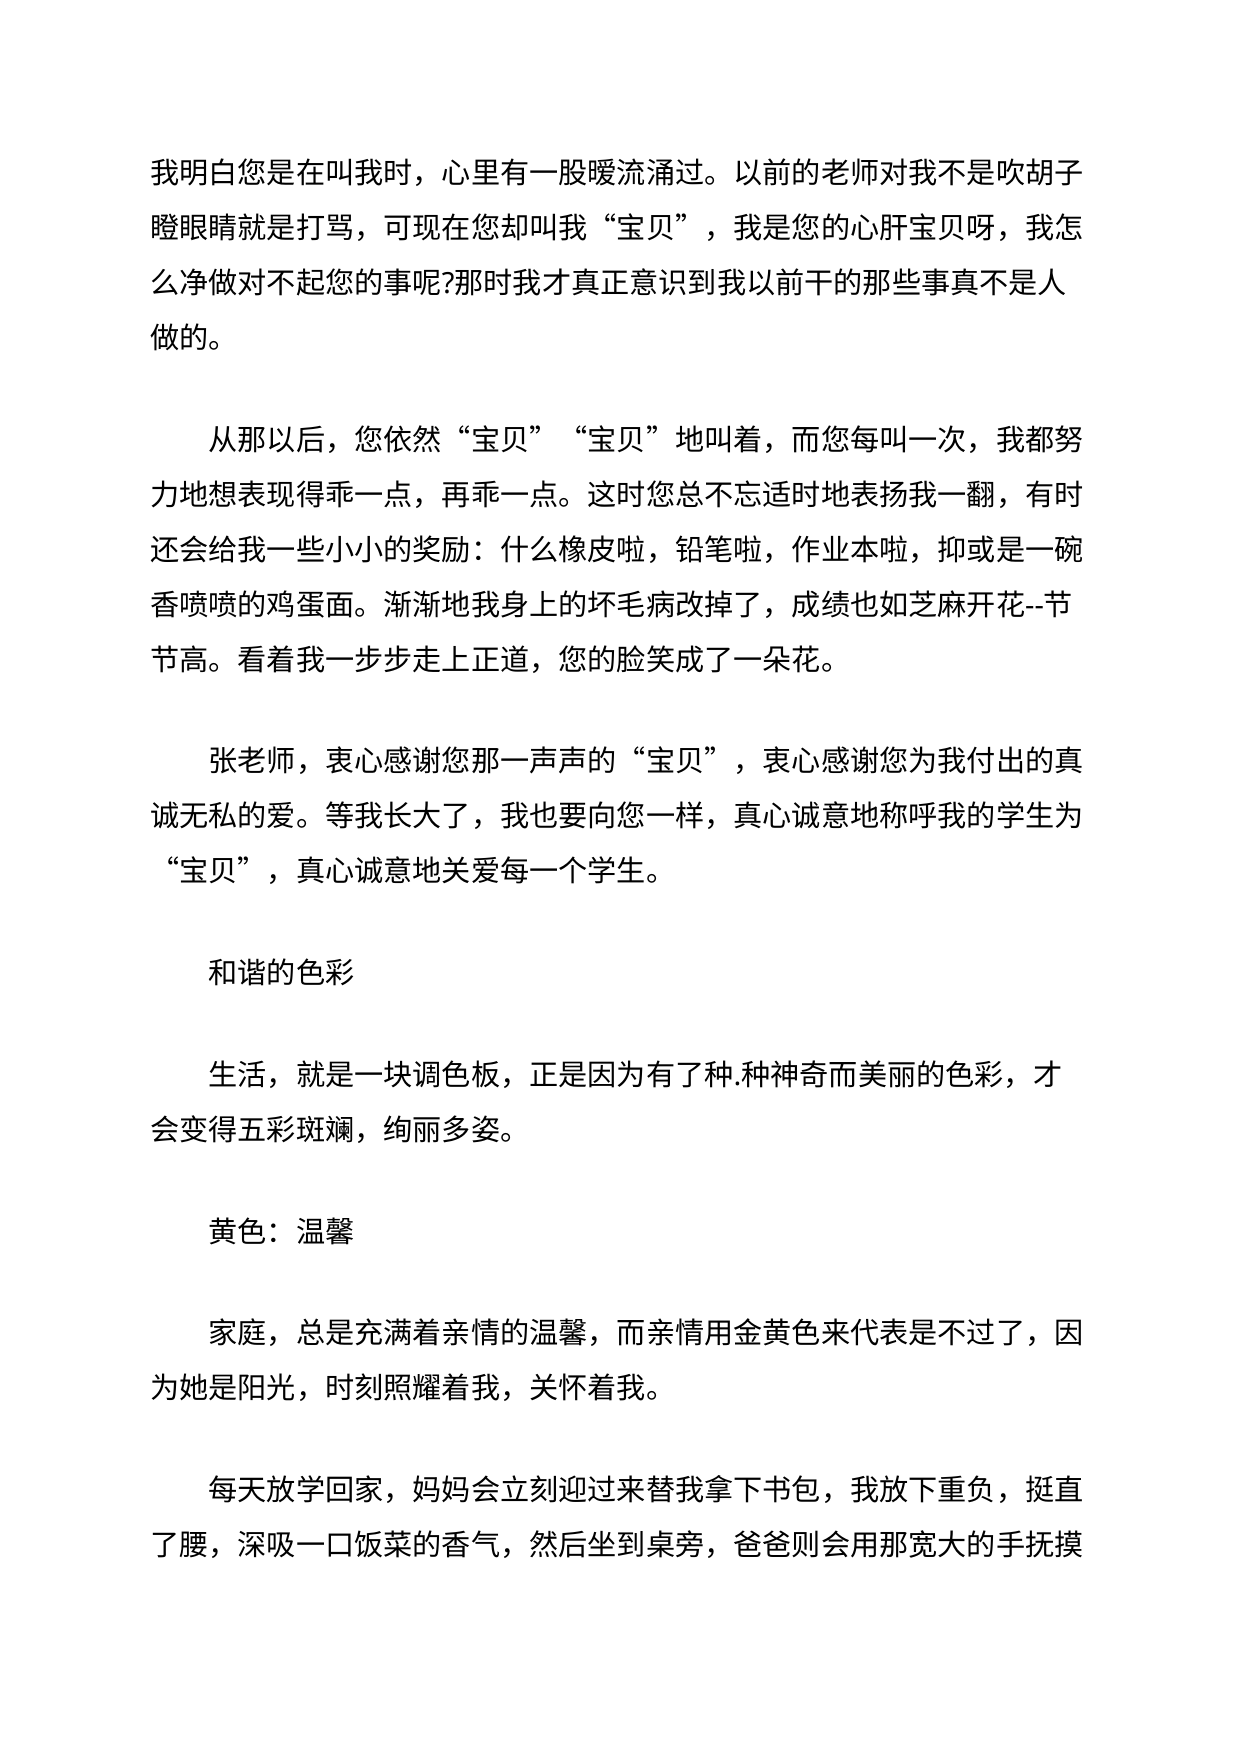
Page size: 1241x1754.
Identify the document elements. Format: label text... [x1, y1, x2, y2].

text 从那以后，您依然“宝贝”“宝贝”地叫着，而您每叫一次，我都努力地想表现得乖一点，再乖一点。这时您总不忘适时地表扬我一翻，有时还会给我一些小小的奖励：什么橡皮啦，铅笔啦，作业本啦，抑或是一碗香喷喷的鸡蛋面。渐渐地我身上的坏毛病改掉了，成绩也如芝麻开花--节节高。看着我一步步走上正道，您的脸笑成了一朵花。 [150, 417, 1090, 678]
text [150, 1467, 1090, 1564]
text 家庭，总是充满着亲情的温馨，而亲情用金黄色来代表是不过了，因为她是阳光，时刻照耀着我，关怀着我。 [150, 1310, 1090, 1407]
text 生活，就是一块调色板，正是因为有了种.种神奇而美丽的色彩，才会变得五彩斑斓，绚丽多姿。 [150, 1051, 1090, 1149]
text 张老师，衷心感谢您那一声声的“宝贝”，衷心感谢您为我付出的真诚无私的爱。等我长大了，我也要向您一样，真心诚意地称呼我的学生为“宝贝”，真心诚意地关爱每一个学生。 [150, 738, 1090, 890]
text 黄色：温馨 [150, 1208, 1090, 1250]
text 和谐的色彩 [150, 949, 1090, 992]
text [150, 150, 1090, 357]
